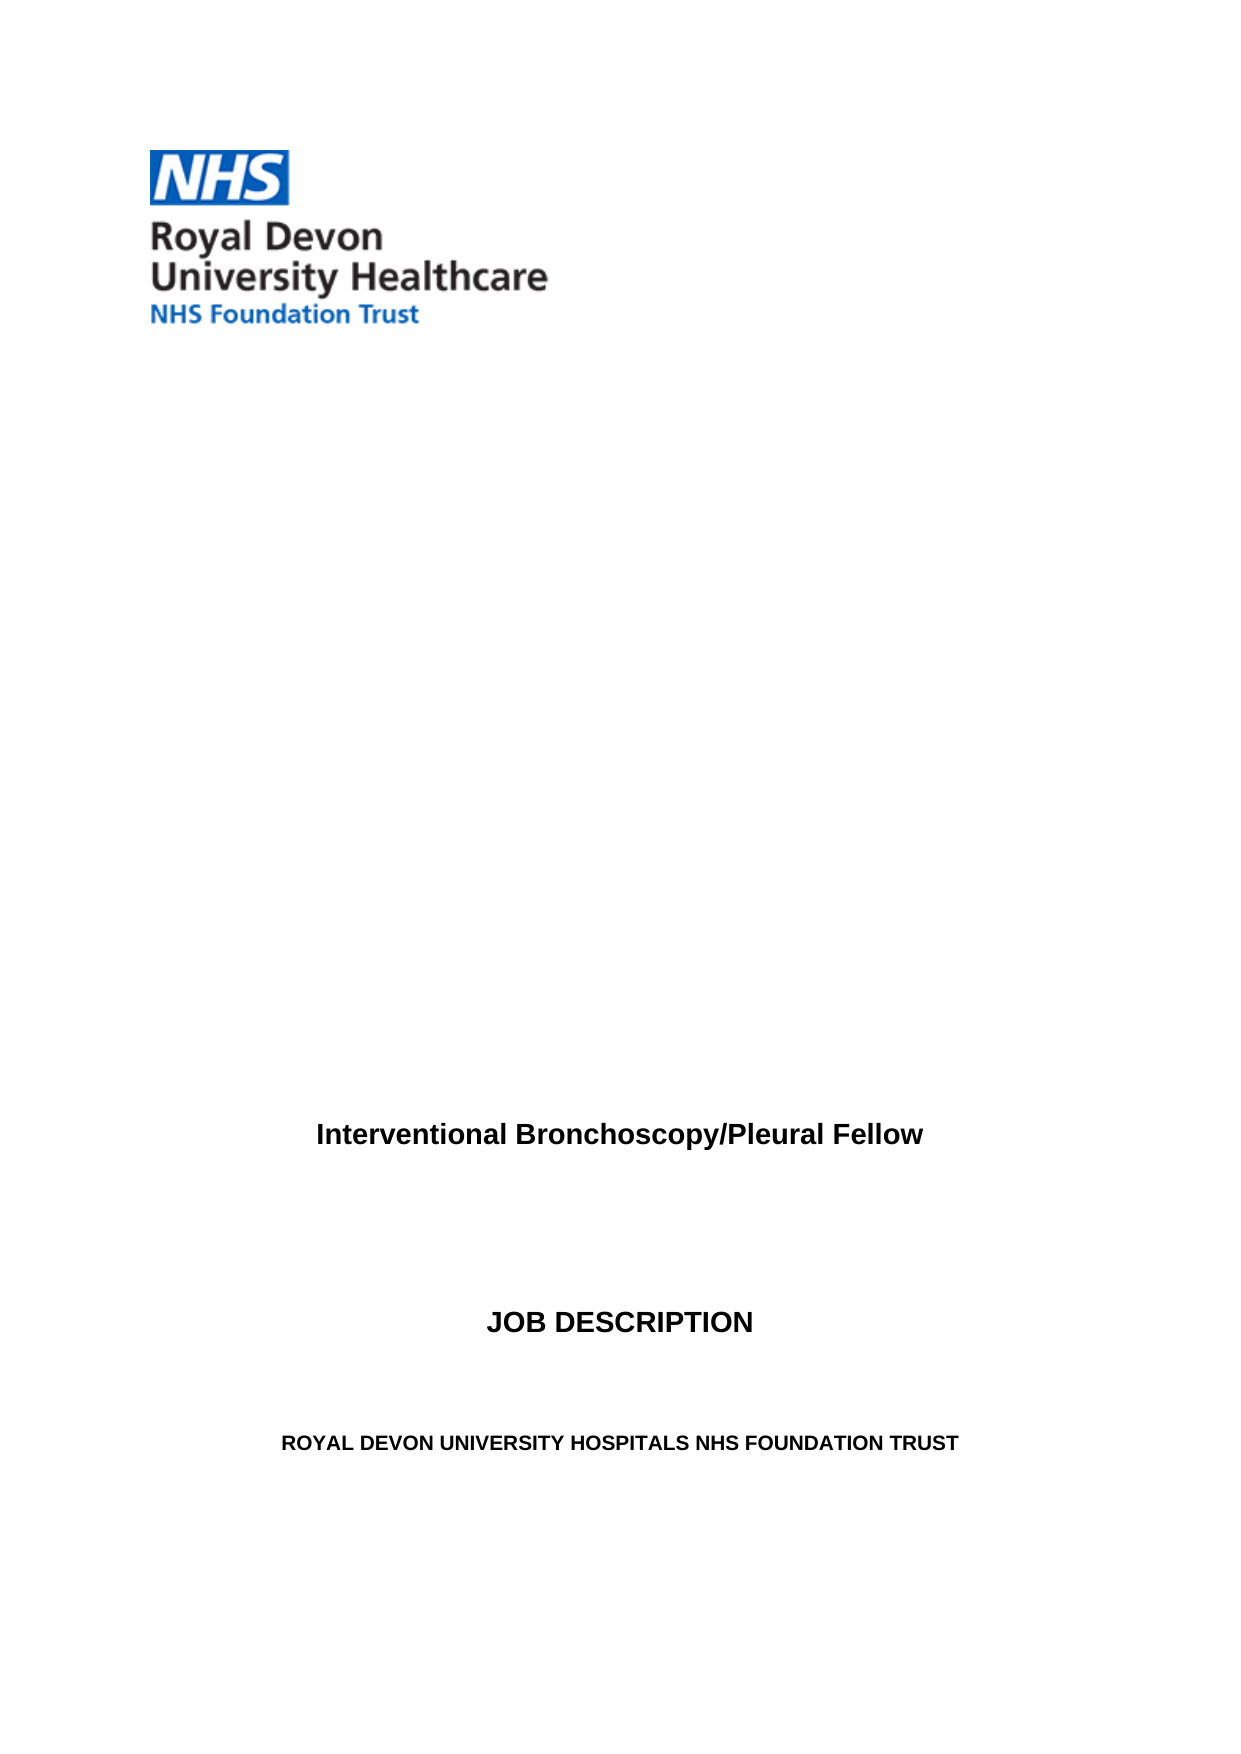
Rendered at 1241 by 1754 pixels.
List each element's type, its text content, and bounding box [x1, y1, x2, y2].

text JOB DESCRIPTION [150, 1305, 1090, 1339]
text ROYAL DEVON UNIVERSITY HOSPITALS NHS FOUNDATION TRUST [150, 1431, 1090, 1454]
picture [150, 150, 555, 330]
text Interventional Bronchoscopy/Pleural Fellow [150, 1117, 1090, 1151]
